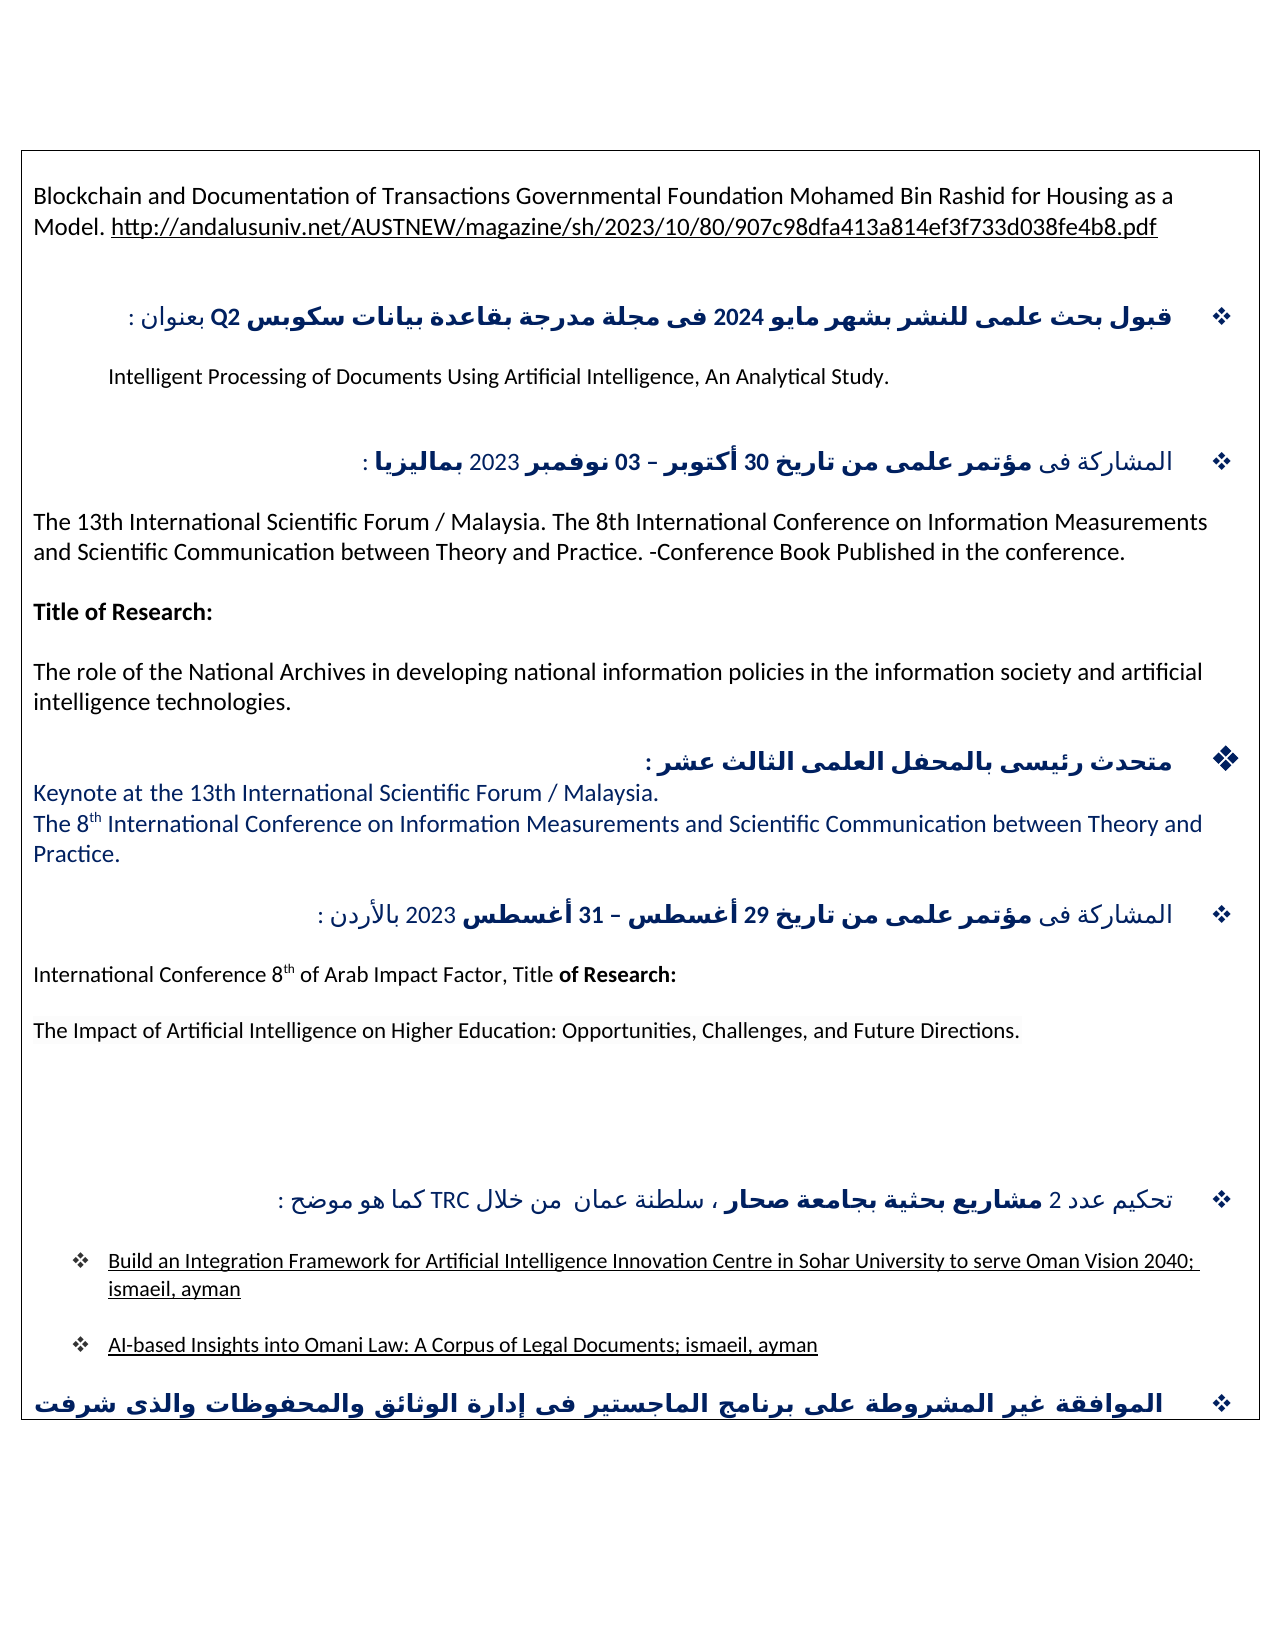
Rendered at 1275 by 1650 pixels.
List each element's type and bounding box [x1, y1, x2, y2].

table_header [22, 151, 1259, 1419]
